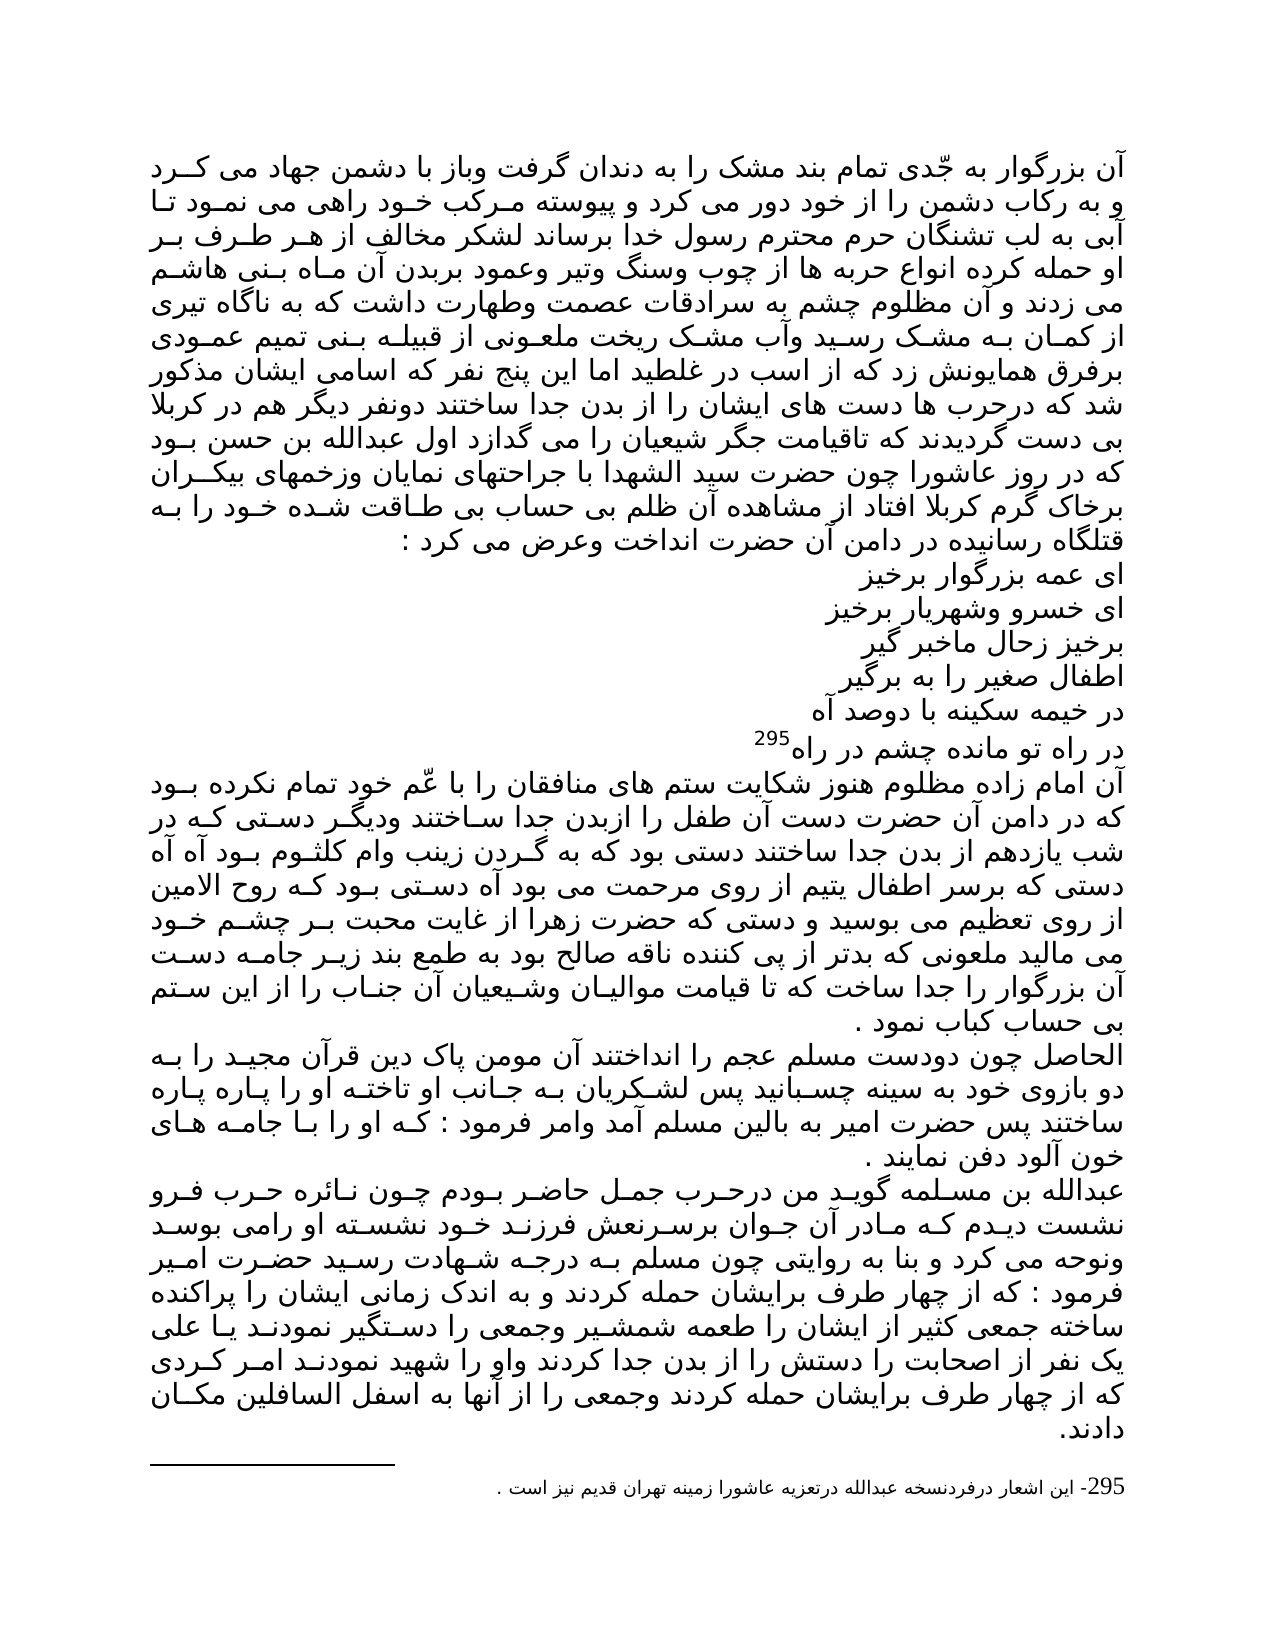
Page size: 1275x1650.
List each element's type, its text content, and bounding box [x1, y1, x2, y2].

text در خیمه سکینه با دوصد آه [150, 693, 1125, 727]
text در راه تو مانده چشم در راه [150, 727, 1125, 766]
text ای خسرو وشهریار برخیز [150, 591, 1125, 625]
text آن امام زاده مظلوم هنوز شکایت ستم های منافقان را با عّم خود تمام نکرده بود که در دامن آن حضرت دست آن طفل را ازبدن جدا ساختند ودیگر دستی که در شب یازدهم از بدن جدا ساختند دستی بود که به گردن زینب وام کلثوم بود آه آه دستی که برسر اطفال یتیم از روی مرحمت می بود آه دستی بود که روح الامین از روی تعظیم می بوسید و دستی که حضرت زهرا از غایت محبت بر چشم خود می مالید ملعونی که بدتر از پی کننده ناقه صالح بود به طمع بند زیر جامه دست آن بزرگوار را جدا ساخت که تا قیامت موالیان وشیعیان آن جناب را از این ستم بی حساب کباب نمود . [150, 766, 1125, 1038]
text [150, 150, 1125, 557]
text برخیز زحال ماخبر گیر [150, 625, 1125, 659]
text ای عمه بزرگوار برخیز [150, 557, 1125, 591]
text اطفال صغیر را به برگیر [150, 659, 1125, 693]
text عبدالله بن مسلمه گوید من درحرب جمل حاضر بودم چون نائره حرب فرو نشست دیدم که مادر آن جوان برسرنعش فرزند خود نشسته او رامی بوسد ونوحه می کرد و بنا به روایتی چون مسلم به درجه شهادت رسید حضرت امیر فرمود : که از چهار طرف برایشان حمله کردند و به اندک زمانی ایشان را پراکنده ساخته جمعی کثیر از ایشان را طعمه شمشیر وجمعی را دستگیر نمودند یا علی یک نفر از اصحابت را دستش را از بدن جدا کردند واو را شهید نمودند امر کردی که از چهار طرف برایشان حمله کردند وجمعی را از آنها به اسفل السافلین مکان دادند. [150, 1174, 1125, 1445]
text الحاصل چون دودست مسلم عجم را انداختند آن مومن پاک دین قرآن مجید را به دو بازوی خود به سینه چسبانید پس لشکریان به جانب او تاخته او را پاره پاره ساختند پس حضرت امیر به بالین مسلم آمد وامر فرمود : که او را با جامه های خون آلود دفن نمایند . [150, 1038, 1125, 1174]
